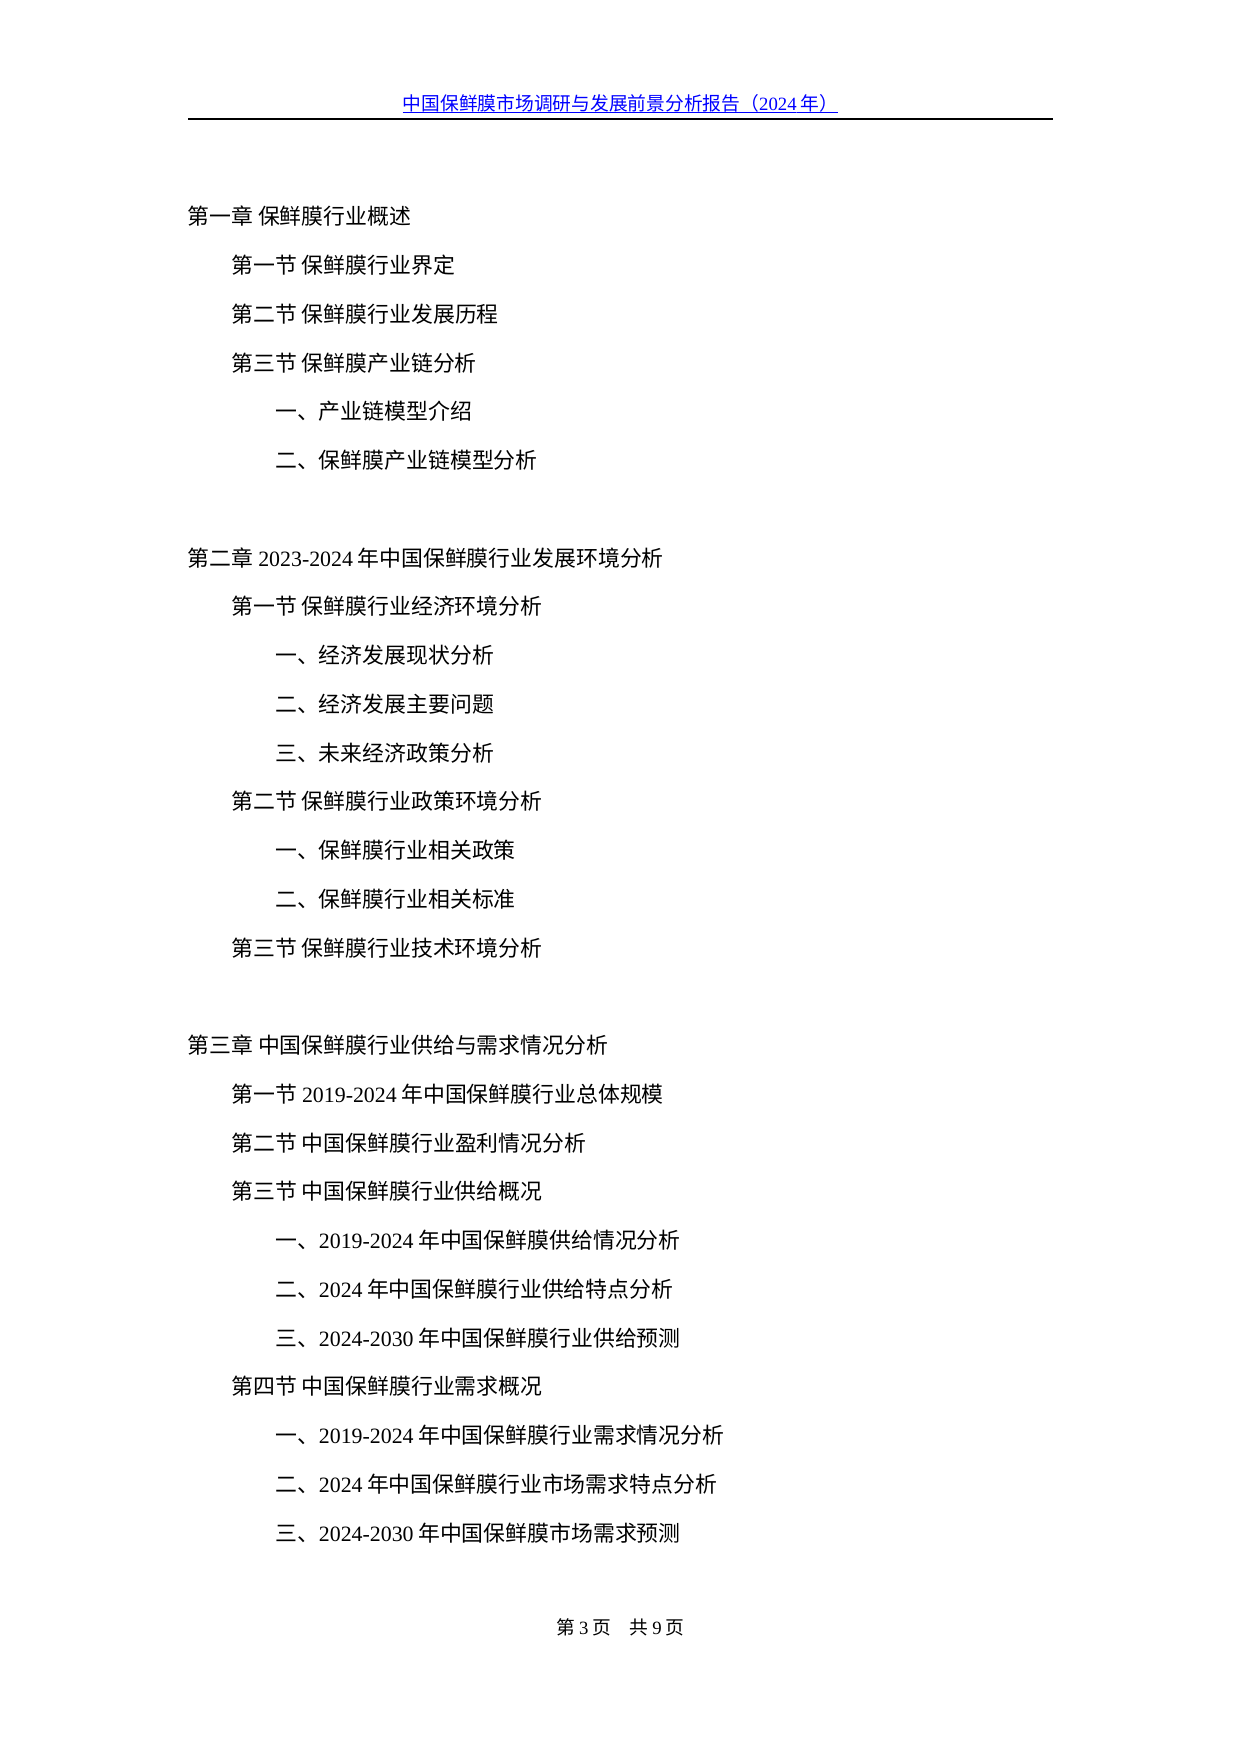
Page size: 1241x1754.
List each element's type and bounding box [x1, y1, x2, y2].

text [187, 150, 1053, 1548]
